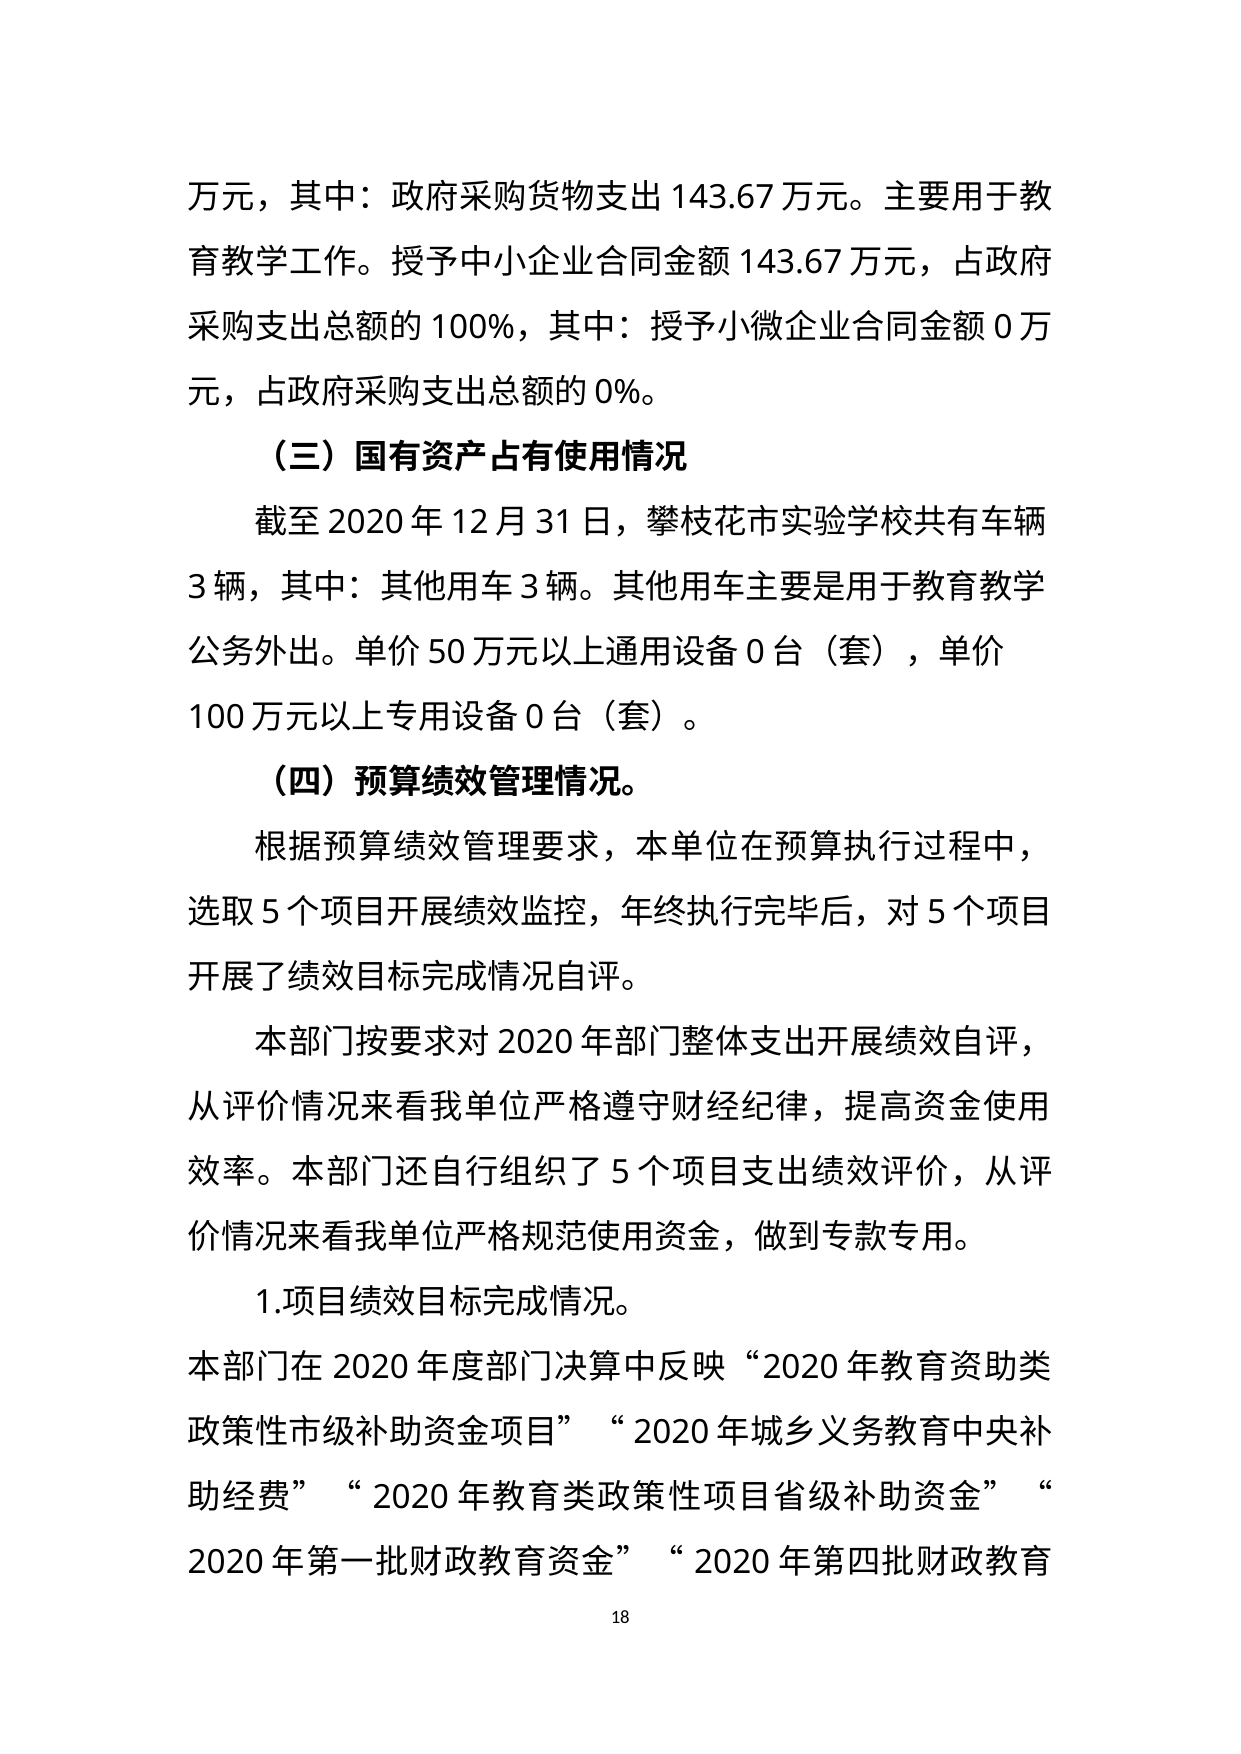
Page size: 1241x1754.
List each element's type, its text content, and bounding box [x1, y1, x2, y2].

text 根据预算绩效管理要求，本单位在预算执行过程中，选取5个项目开展绩效监控，年终执行完毕后，对5个项目开展了绩效目标完成情况自评。 [187, 812, 1053, 1007]
text 截至2020年12月31日，攀枝花市实验学校共有车辆3辆，其中：其他用车3辆。其他用车主要是用于教育教学公务外出。单价50万元以上通用设备0台（套），单价100万元以上专用设备0台（套）。 [187, 487, 1053, 747]
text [187, 1267, 1053, 1592]
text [187, 162, 1053, 422]
text （四）预算绩效管理情况。 [187, 747, 1053, 812]
text （三）国有资产占有使用情况 [187, 422, 1053, 487]
text 本部门按要求对2020年部门整体支出开展绩效自评，从评价情况来看我单位严格遵守财经纪律，提高资金使用效率。本部门还自行组织了5个项目支出绩效评价，从评价情况来看我单位严格规范使用资金，做到专款专用。 [187, 1007, 1053, 1267]
